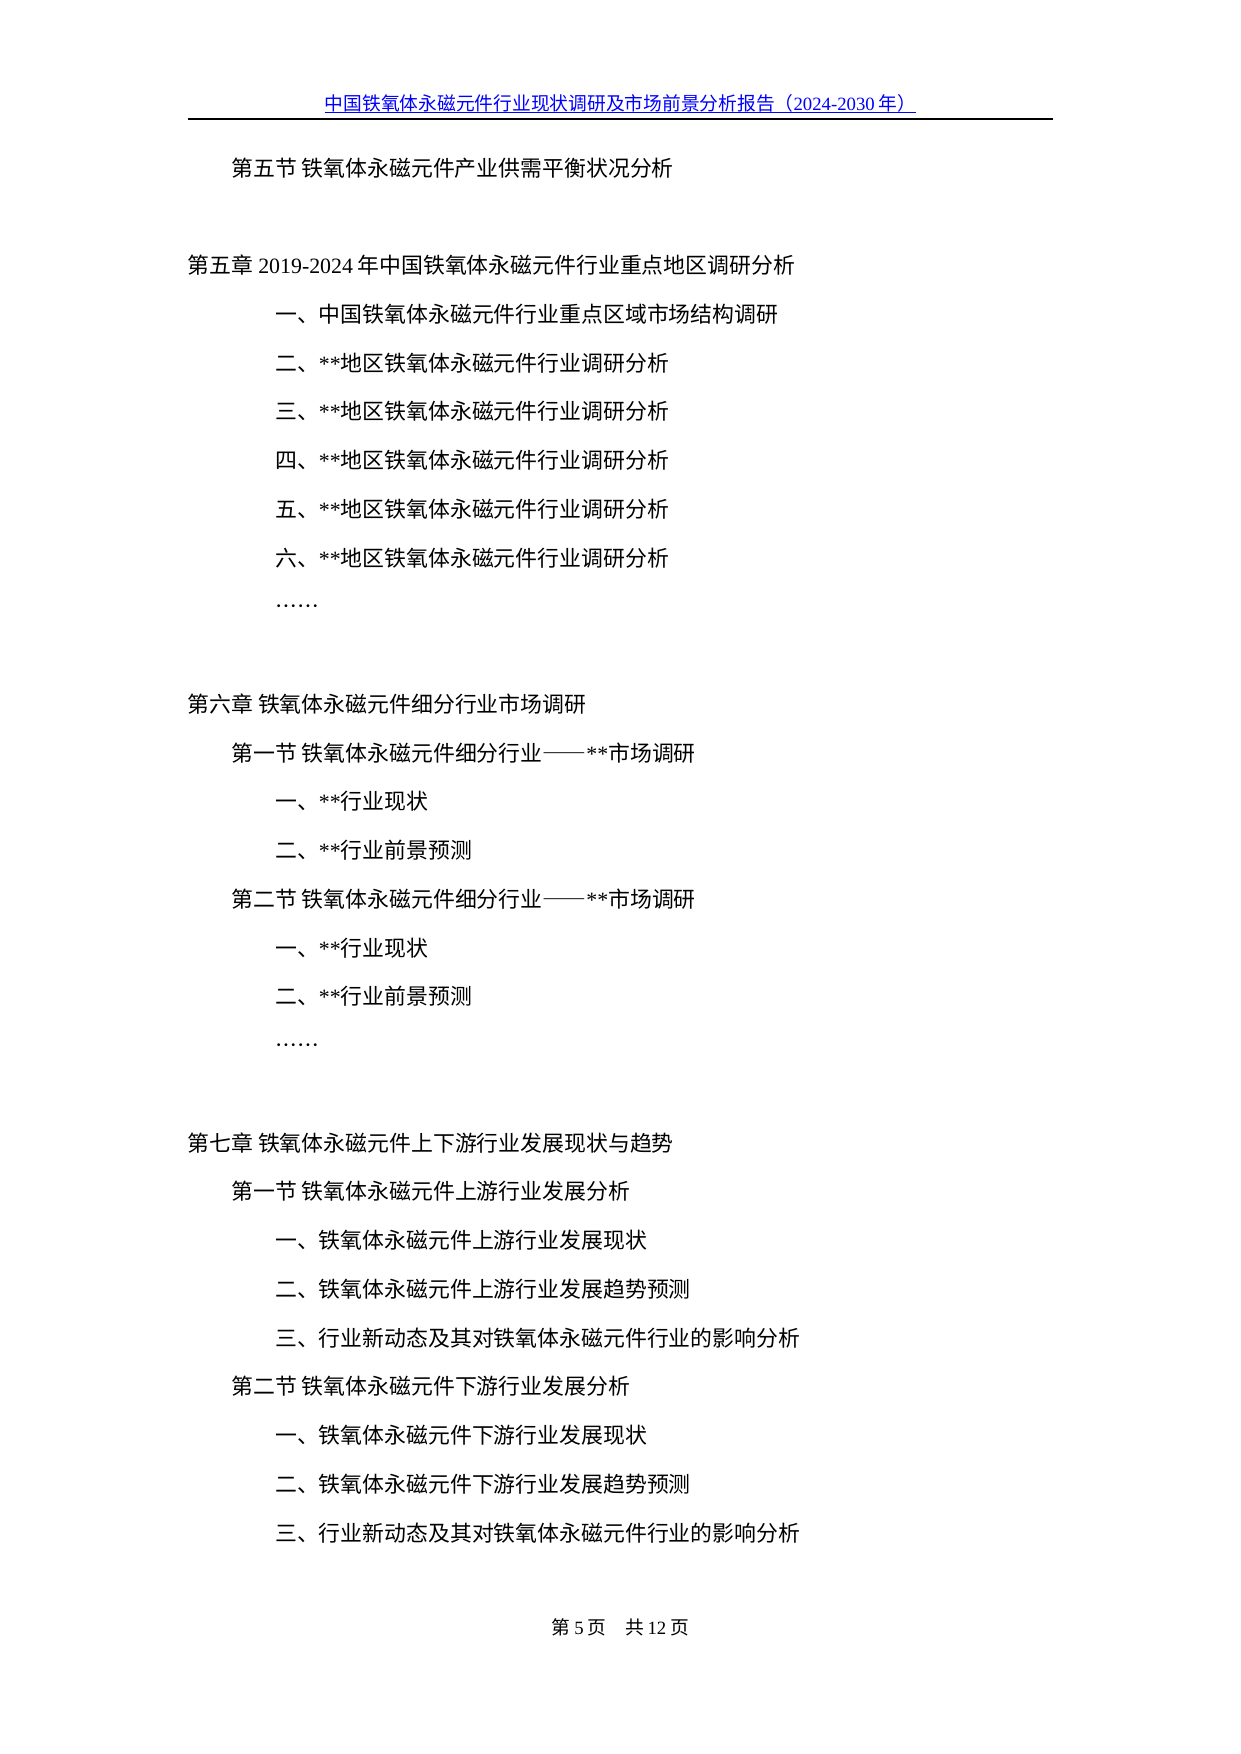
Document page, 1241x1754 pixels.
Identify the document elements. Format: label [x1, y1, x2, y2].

text [187, 150, 1053, 1548]
